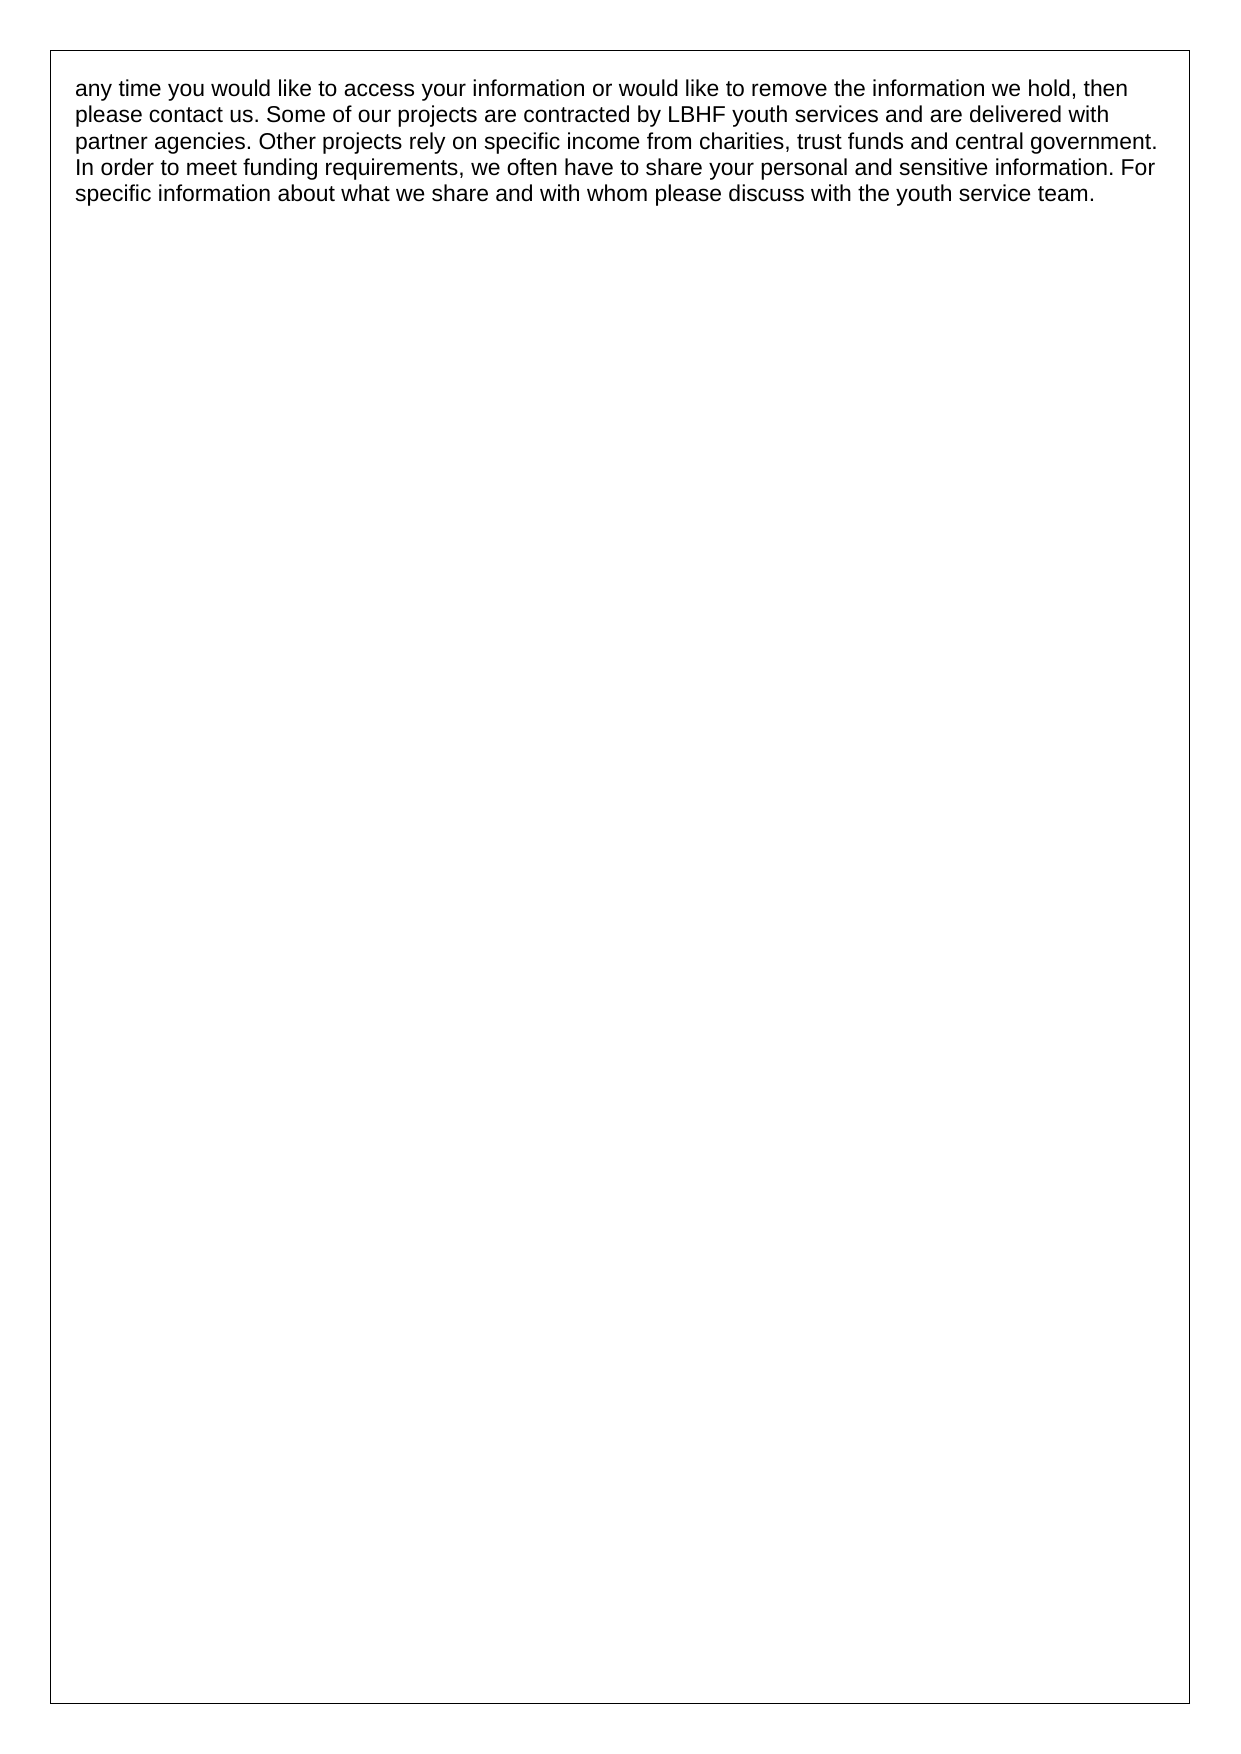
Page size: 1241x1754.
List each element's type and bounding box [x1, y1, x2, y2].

text [75, 75, 1165, 207]
